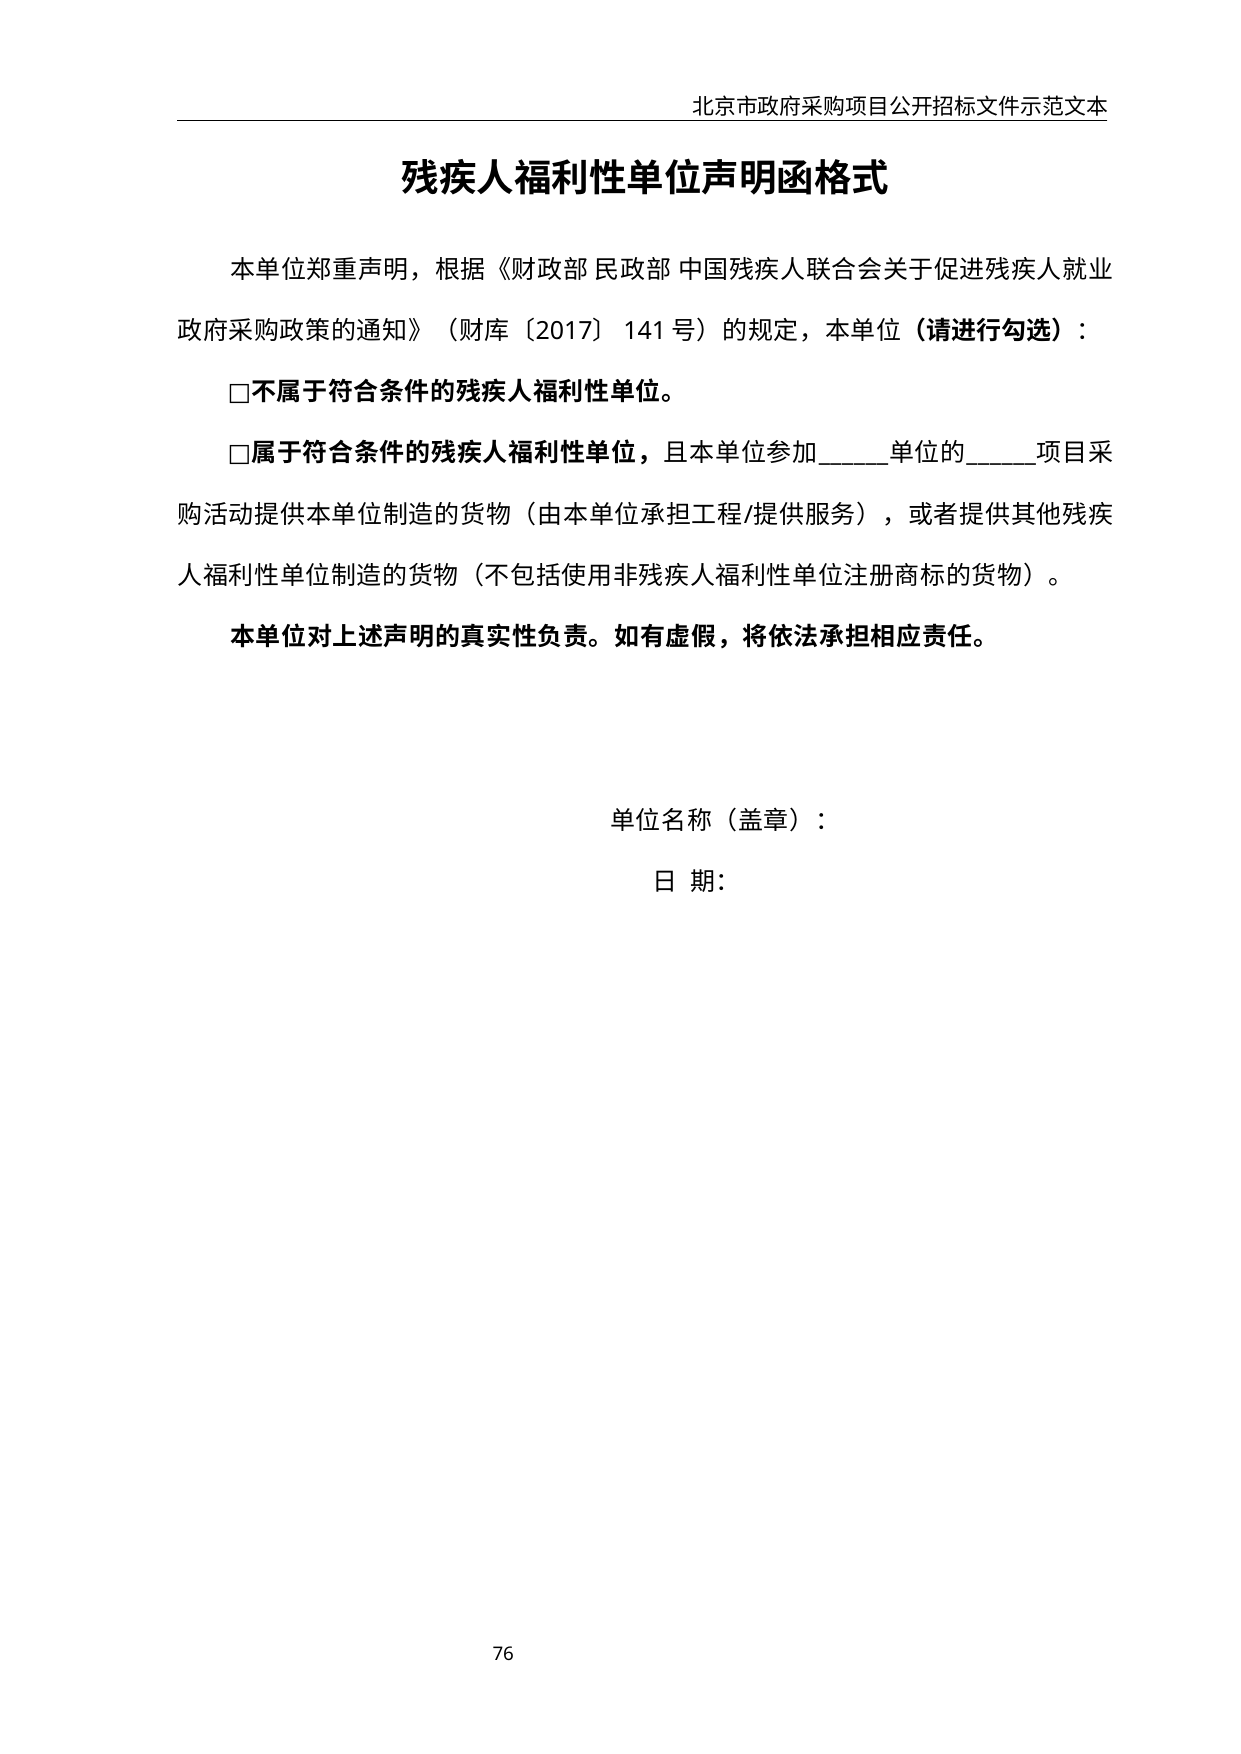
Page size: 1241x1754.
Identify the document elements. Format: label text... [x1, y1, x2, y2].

text □属于符合条件的残疾人福利性单位，且本单位参加______单位的______项目采购活动提供本单位制造的货物（由本单位承担工程/提供服务），或者提供其他残疾人福利性单位制造的货物（不包括使用非残疾人福利性单位注册商标的货物）。 [177, 413, 1113, 597]
text □不属于符合条件的残疾人福利性单位。 [177, 352, 1113, 413]
text 单位名称（盖章）： [177, 780, 1113, 842]
text 本单位对上述声明的真实性负责。如有虚假，将依法承担相应责任。 [177, 597, 1113, 658]
text 日 期： [177, 842, 1113, 903]
text 本单位郑重声明，根据《财政部 民政部 中国残疾人联合会关于促进残疾人就业政府采购政策的通知》（财库〔2017〕 141号）的规定，本单位（请进行勾选）： [177, 229, 1113, 352]
text 残疾人福利性单位声明函格式 [177, 148, 1113, 202]
